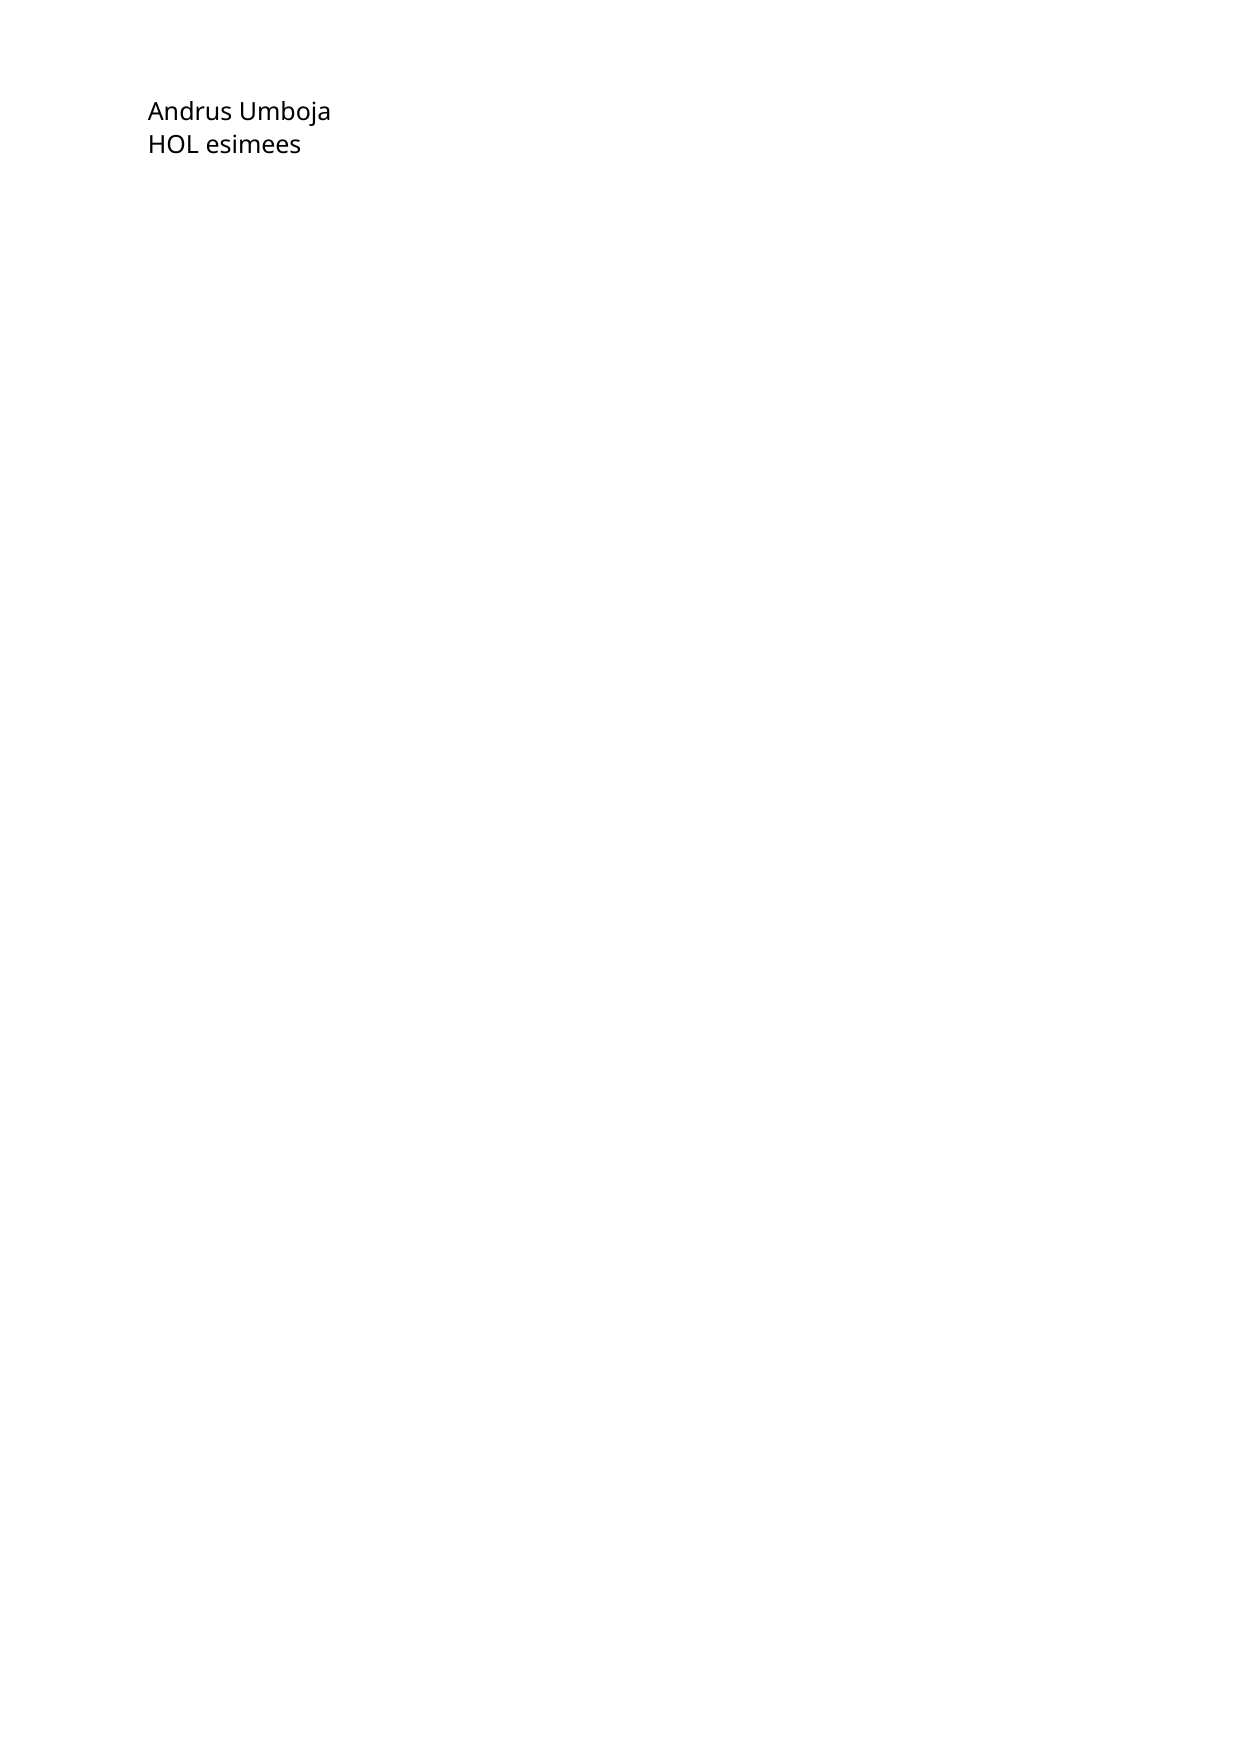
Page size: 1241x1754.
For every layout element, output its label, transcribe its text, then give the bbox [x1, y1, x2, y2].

text Andrus Umboja [148, 93, 1093, 127]
text HOL esimees [148, 127, 1093, 161]
